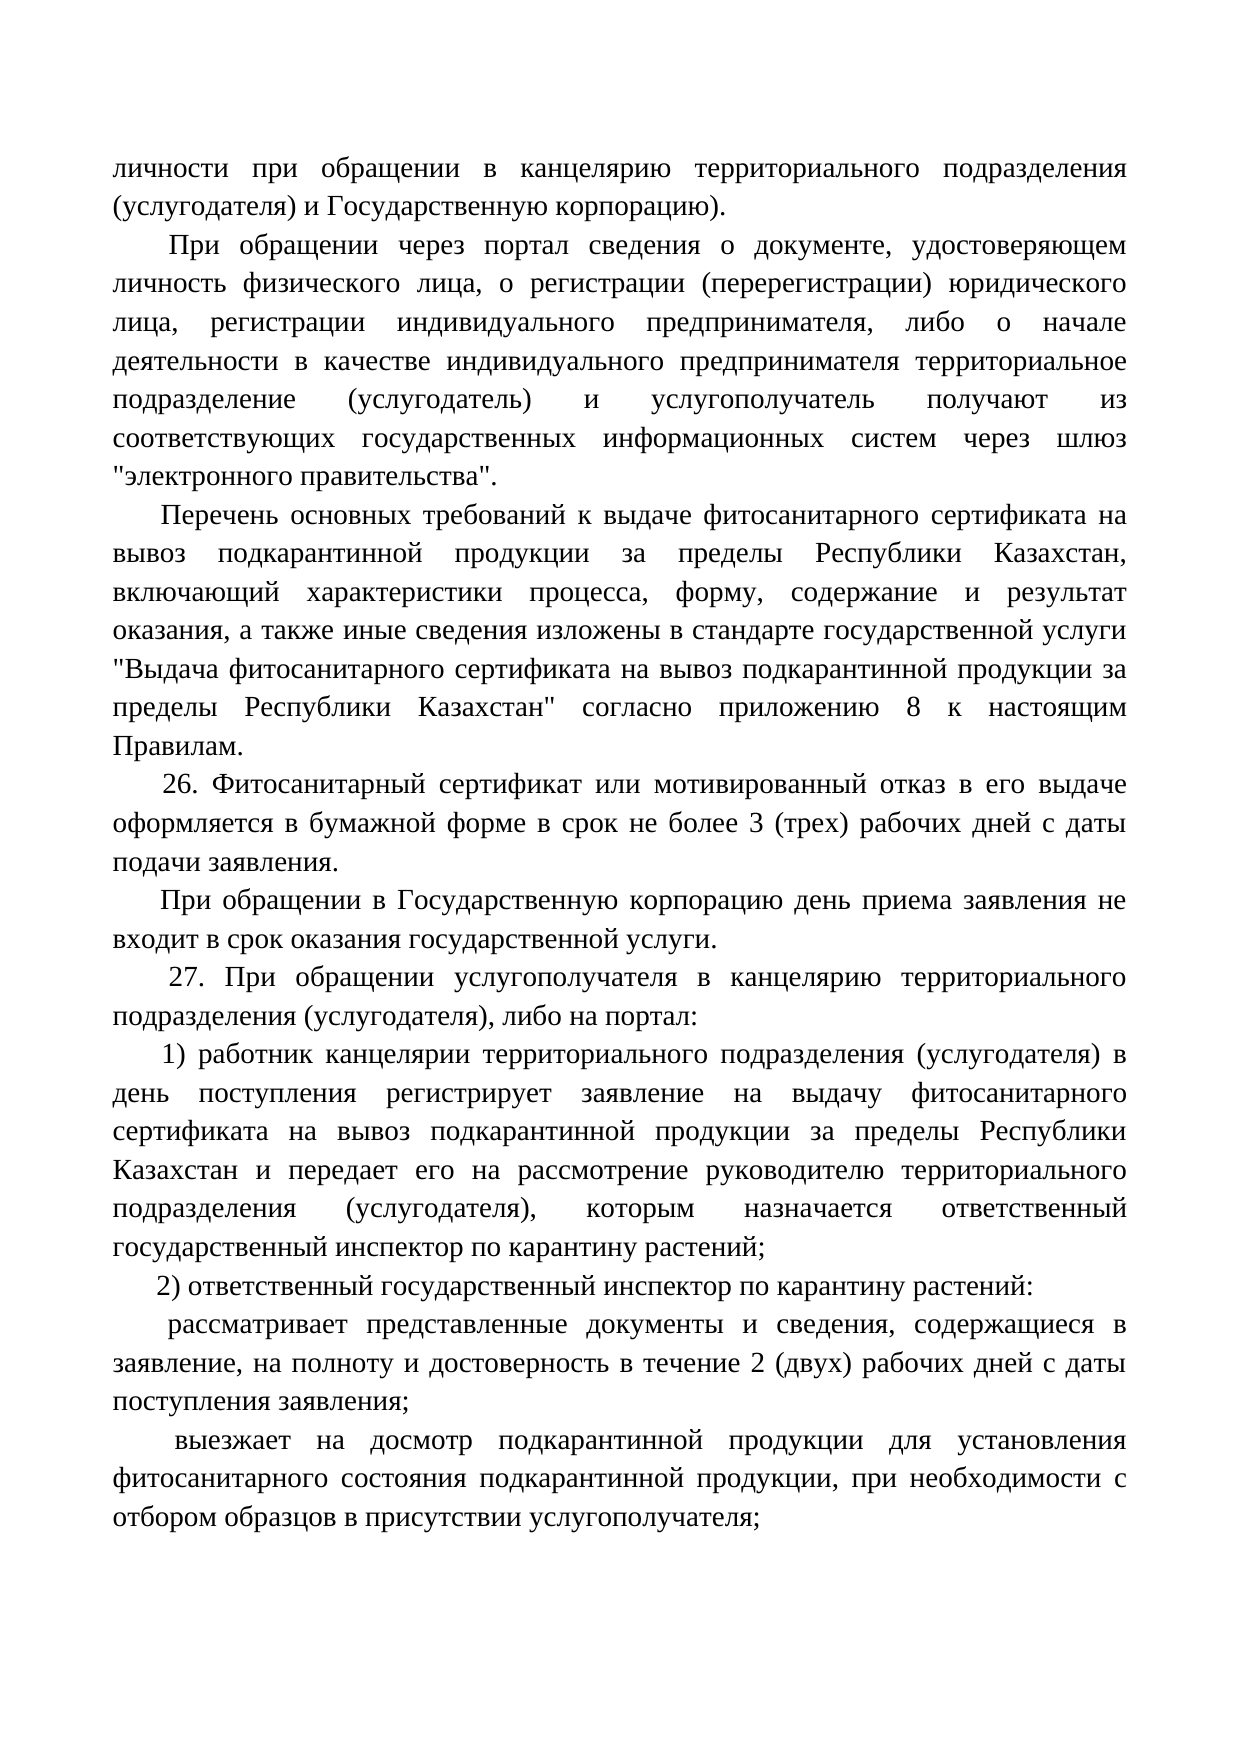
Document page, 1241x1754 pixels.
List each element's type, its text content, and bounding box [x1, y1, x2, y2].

text При обращении через портал сведения о документе, удостоверяющем личность физического лица, о регистрации (перерегистрации) юридического лица, регистрации индивидуального предпринимателя, либо о начале деятельности в качестве индивидуального предпринимателя территориальное подразделение (услугодатель) и услугополучатель получают из соответствующих государственных информационных систем через шлюз "электронного правительства". [112, 227, 1128, 492]
text рассматривает представленные документы и сведения, содержащиеся в заявление, на полноту и достоверность в течение 2 (двух) рабочих дней с даты поступления заявления; [112, 1306, 1128, 1417]
text 1) работник канцелярии территориального подразделения (услугодателя) в день поступления регистрирует заявление на выдачу фитосанитарного сертификата на вывоз подкарантинной продукции за пределы Республики Казахстан и передает его на рассмотрение руководителю территориального подразделения (услугодателя), которым назначается ответственный государственный инспектор по карантину растений; [112, 1036, 1128, 1263]
text 26. Фитосанитарный сертификат или мотивированный отказ в его выдаче оформляется в бумажной форме в срок не более 3 (трех) рабочих дней с даты подачи заявления. [112, 767, 1128, 877]
text выезжает на досмотр подкарантинной продукции для установления фитосанитарного состояния подкарантинной продукции, при необходимости с отбором образцов в присутствии услугополучателя; [112, 1422, 1128, 1532]
text Перечень основных требований к выдаче фитосанитарного сертификата на вывоз подкарантинной продукции за пределы Республики Казахстан, включающий характеристики процесса, форму, содержание и результат оказания, а также иные сведения изложены в стандарте государственной услуги "Выдача фитосанитарного сертификата на вывоз подкарантинной продукции за пределы Республики Казахстан" согласно приложению 8 к настоящим Правилам. [112, 497, 1128, 762]
text 2) ответственный государственный инспектор по карантину растений: [112, 1268, 1128, 1301]
text При обращении в Государственную корпорацию день приема заявления не входит в срок оказания государственной услуги. [112, 882, 1128, 954]
text 27. При обращении услугополучателя в канцелярию территориального подразделения (услугодателя), либо на портал: [112, 959, 1128, 1031]
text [112, 150, 1128, 222]
